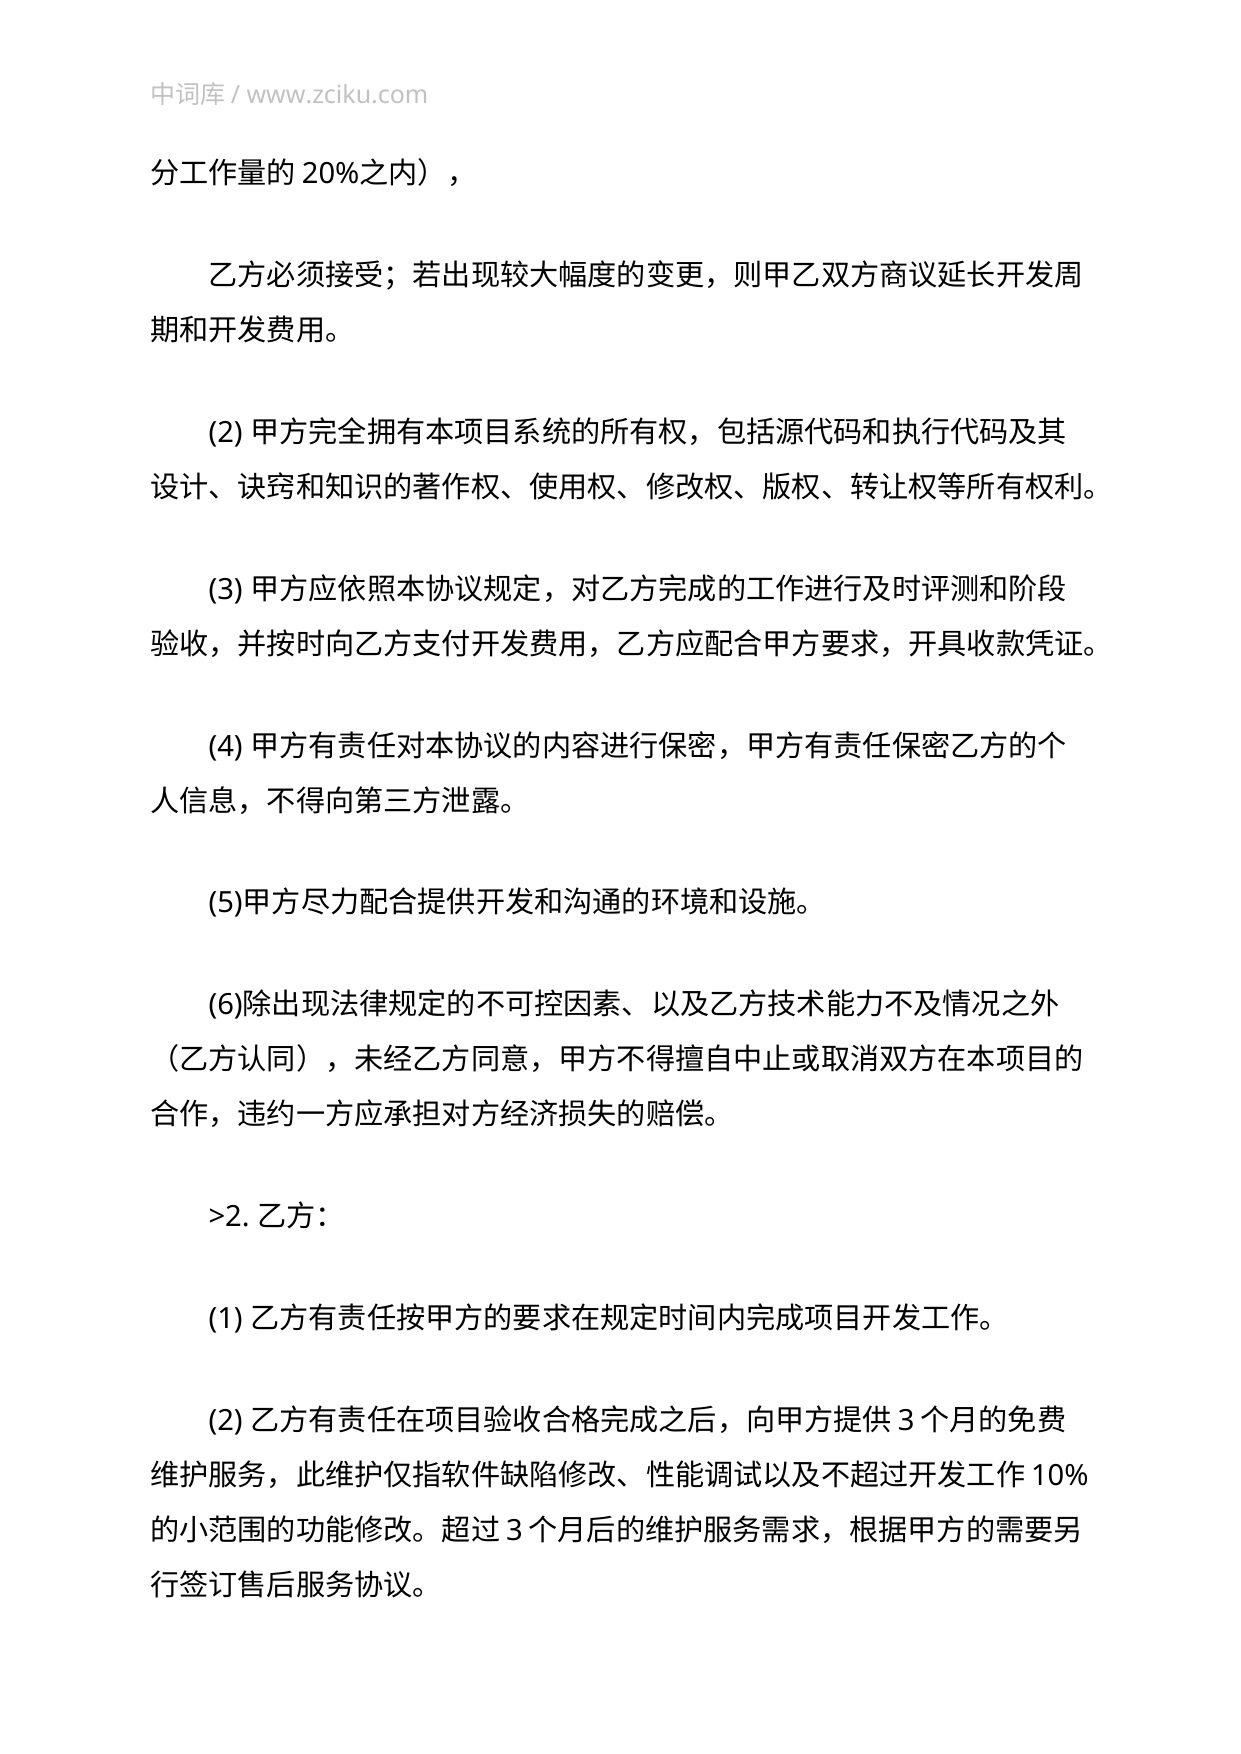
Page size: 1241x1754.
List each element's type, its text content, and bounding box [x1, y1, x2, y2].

text (2) 乙方有责任在项目验收合格完成之后，向甲方提供3个月的免费维护服务，此维护仅指软件缺陷修改、性能调试以及不超过开发工作10%的小范围的功能修改。超过3个月后的维护服务需求，根据甲方的需要另行签订售后服务协议。 [150, 1397, 1090, 1604]
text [150, 150, 1090, 192]
text (5)甲方尽力配合提供开发和沟通的环境和设施。 [150, 879, 1090, 921]
text 乙方必须接受；若出现较大幅度的变更，则甲乙双方商议延长开发周期和开发费用。 [150, 252, 1090, 349]
text (2) 甲方完全拥有本项目系统的所有权，包括源代码和执行代码及其设计、诀窍和知识的著作权、使用权、修改权、版权、转让权等所有权利。 [150, 409, 1090, 506]
text (4) 甲方有责任对本协议的内容进行保密，甲方有责任保密乙方的个人信息，不得向第三方泄露。 [150, 722, 1090, 819]
text (3) 甲方应依照本协议规定，对乙方完成的工作进行及时评测和阶段验收，并按时向乙方支付开发费用，乙方应配合甲方要求，开具收款凭证。 [150, 565, 1090, 663]
text (6)除出现法律规定的不可控因素、以及乙方技术能力不及情况之外（乙方认同），未经乙方同意，甲方不得擅自中止或取消双方在本项目的合作，违约一方应承担对方经济损失的赔偿。 [150, 981, 1090, 1133]
text >2. 乙方： [150, 1193, 1090, 1235]
text (1) 乙方有责任按甲方的要求在规定时间内完成项目开发工作。 [150, 1294, 1090, 1337]
